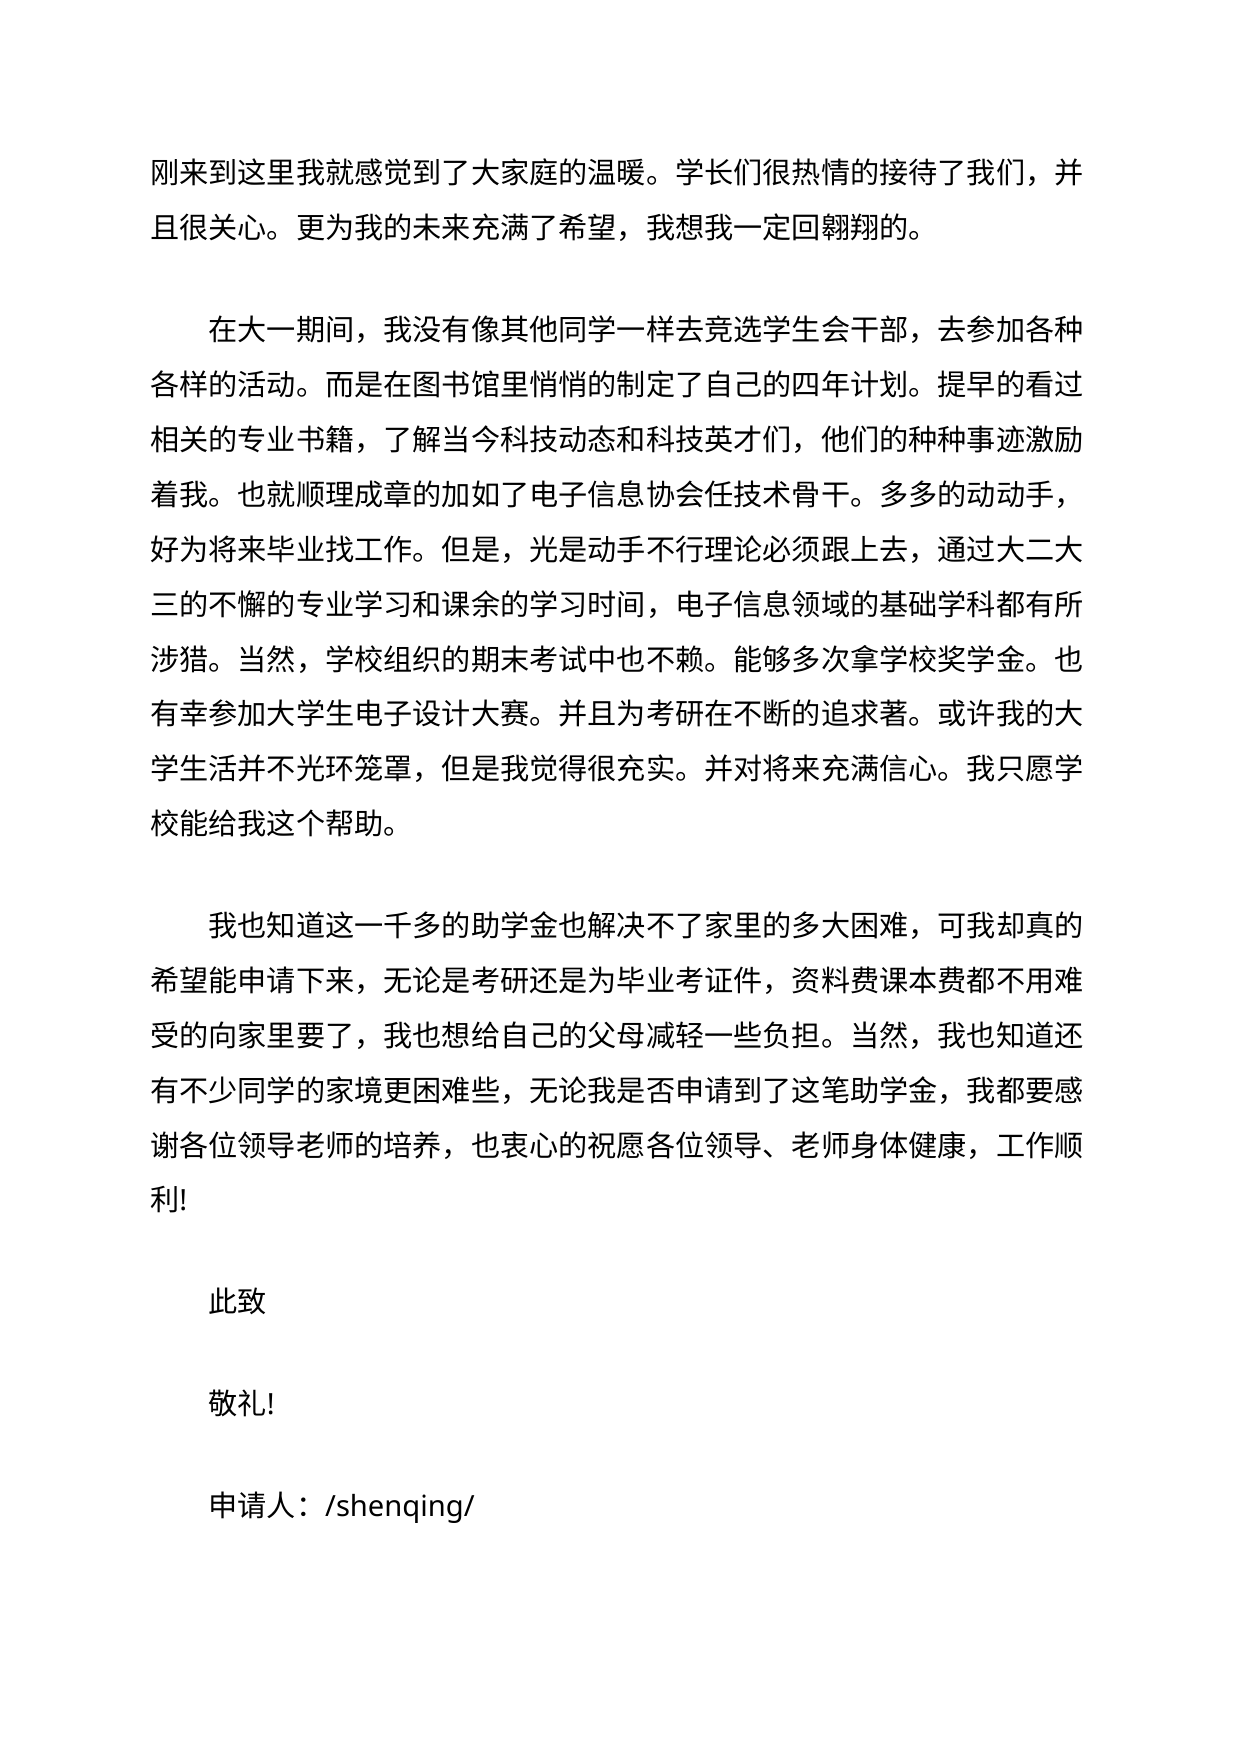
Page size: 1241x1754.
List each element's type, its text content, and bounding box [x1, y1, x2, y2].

text 敬礼! [150, 1381, 1090, 1423]
text 我也知道这一千多的助学金也解决不了家里的多大困难，可我却真的希望能申请下来，无论是考研还是为毕业考证件，资料费课本费都不用难受的向家里要了，我也想给自己的父母减轻一些负担。当然，我也知道还有不少同学的家境更困难些，无论我是否申请到了这笔助学金，我都要感谢各位领导老师的培养，也衷心的祝愿各位领导、老师身体健康，工作顺利! [150, 902, 1090, 1219]
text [150, 150, 1090, 247]
text 此致 [150, 1279, 1090, 1321]
text 在大一期间，我没有像其他同学一样去竞选学生会干部，去参加各种各样的活动。而是在图书馆里悄悄的制定了自己的四年计划。提早的看过相关的专业书籍，了解当今科技动态和科技英才们，他们的种种事迹激励着我。也就顺理成章的加如了电子信息协会任技术骨干。多多的动动手，好为将来毕业找工作。但是，光是动手不行理论必须跟上去，通过大二大三的不懈的专业学习和课余的学习时间，电子信息领域的基础学科都有所涉猎。当然，学校组织的期末考试中也不赖。能够多次拿学校奖学金。也有幸参加大学生电子设计大赛。并且为考研在不断的追求著。或许我的大学生活并不光环笼罩，但是我觉得很充实。并对将来充满信心。我只愿学校能给我这个帮助。 [150, 307, 1090, 843]
text 申请人：/shenqing/ [150, 1483, 1090, 1525]
